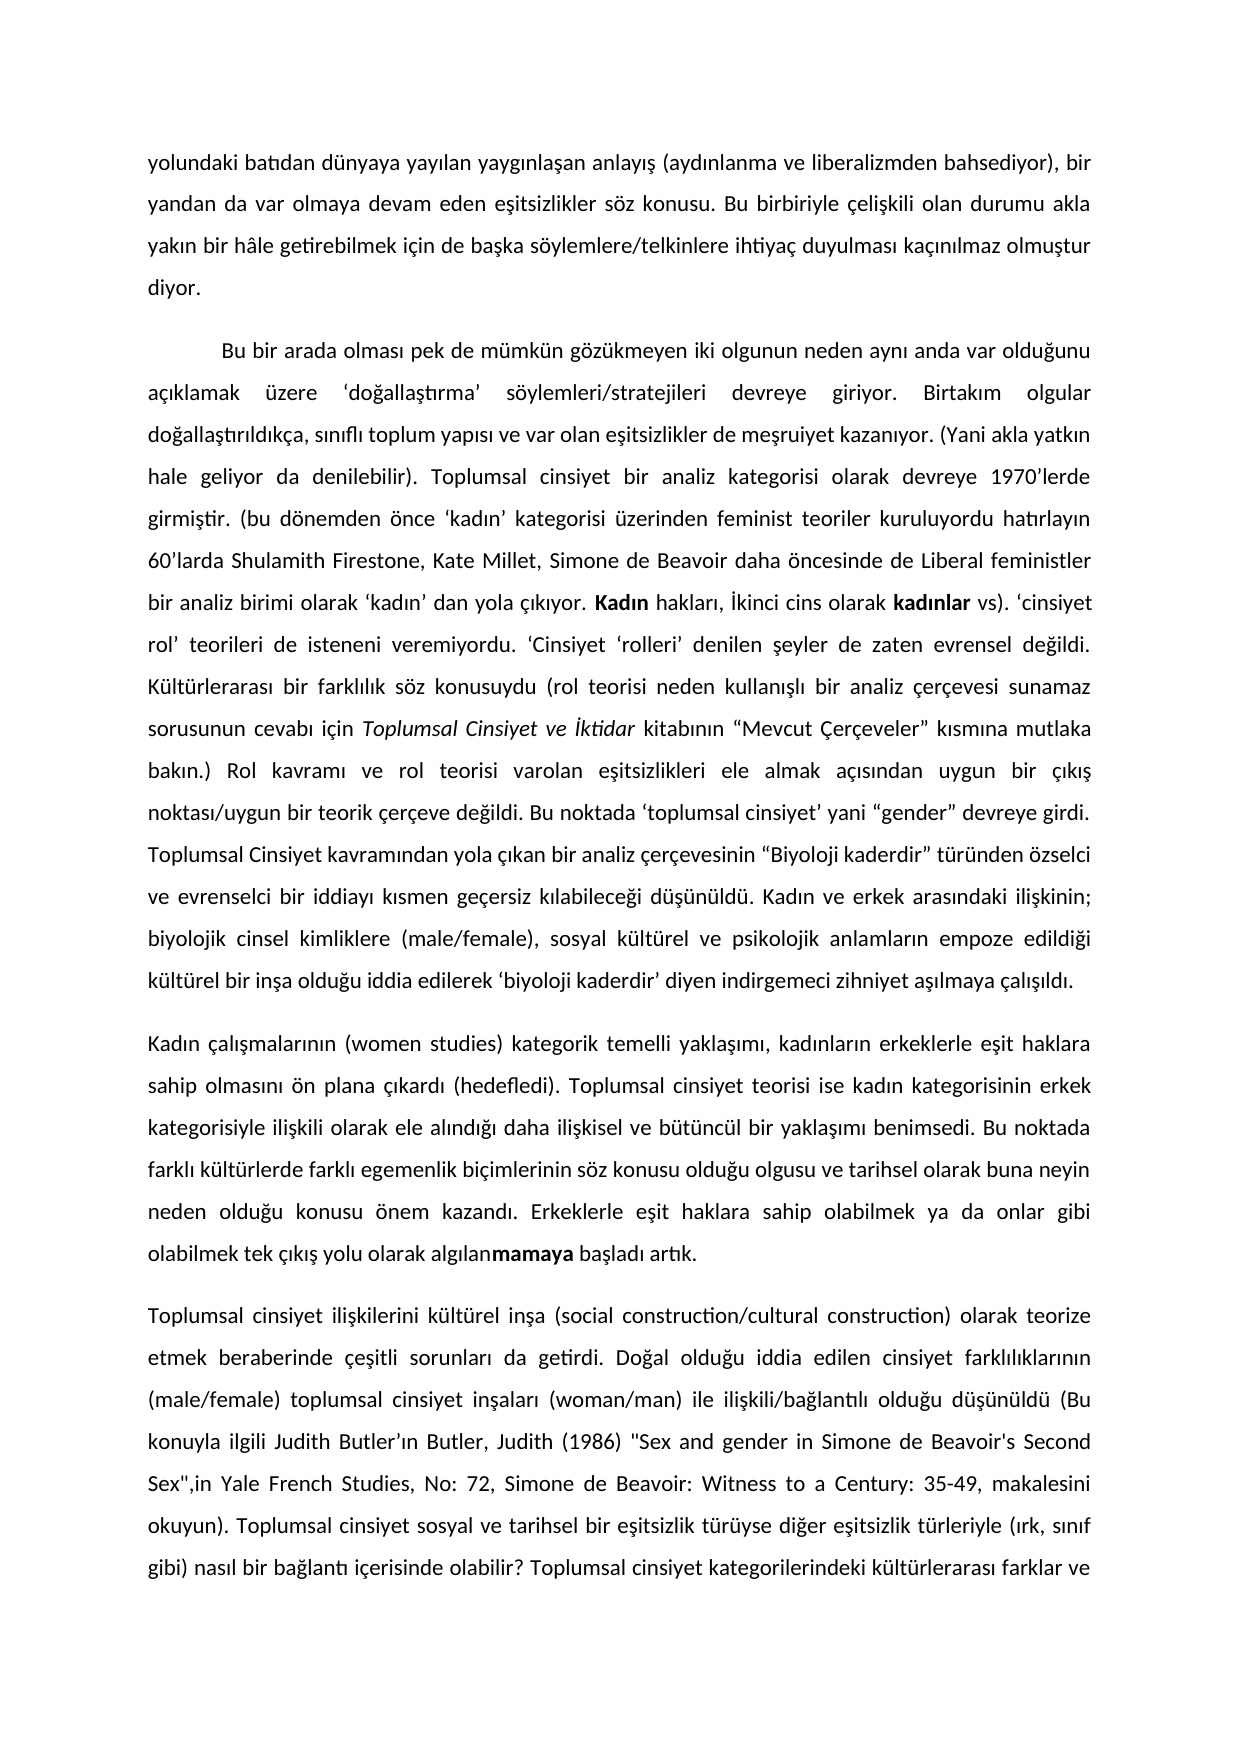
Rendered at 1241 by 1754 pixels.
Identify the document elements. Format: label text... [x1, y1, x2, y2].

text Bu bir arada olması pek de mümkün gözükmeyen iki olgunun neden aynı anda var olduğunu açıklamak üzere ‘doğallaştırma’ söylemleri/stratejileri devreye giriyor. Birtakım olgular doğallaştırıldıkça, sınıflı toplum yapısı ve var olan eşitsizlikler de meşruiyet kazanıyor. (Yani akla yatkın hale geliyor da denilebilir). Toplumsal cinsiyet bir analiz kategorisi olarak devreye 1970’lerde girmiştir. (bu dönemden önce ‘kadın’ kategorisi üzerinden feminist teoriler kuruluyordu hatırlayın 60’larda Shulamith Firestone, Kate Millet, Simone de Beavoir daha öncesinde de Liberal feministler bir analiz birimi olarak ‘kadın’ dan yola çıkıyor. Kadın hakları, İkinci cins olarak kadınlar vs). ‘cinsiyet rol’ teorileri de isteneni veremiyordu. ‘Cinsiyet ‘rolleri’ denilen şeyler de zaten evrensel değildi. Kültürlerarası bir farklılık söz konusuydu (rol teorisi neden kullanışlı bir analiz çerçevesi sunamaz sorusunun cevabı için Toplumsal Cinsiyet ve İktidar kitabının “Mevcut Çerçeveler” kısmına mutlaka bakın.) Rol kavramı ve rol teorisi varolan eşitsizlikleri ele almak açısından uygun bir çıkış noktası/uygun bir teorik çerçeve değildi. Bu noktada ‘toplumsal cinsiyet’ yani “gender” devreye girdi. Toplumsal Cinsiyet kavramından yola çıkan bir analiz çerçevesinin “Biyoloji kaderdir” türünden özselci ve evrenselci bir iddiayı kısmen geçersiz kılabileceği düşünüldü. Kadın ve erkek arasındaki ilişkinin; biyolojik cinsel kimliklere (male/female), sosyal kültürel ve psikolojik anlamların empoze edildiği kültürel bir inşa olduğu iddia edilerek ‘biyoloji kaderdir’ diyen indirgemeci zihniyet aşılmaya çalışıldı. [148, 336, 1093, 994]
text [148, 148, 1093, 302]
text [148, 1302, 1093, 1581]
text Kadın çalışmalarının (women studies) kategorik temelli yaklaşımı, kadınların erkeklerle eşit haklara sahip olmasını ön plana çıkardı (hedefledi). Toplumsal cinsiyet teorisi ise kadın kategorisinin erkek kategorisiyle ilişkili olarak ele alındığı daha ilişkisel ve bütüncül bir yaklaşımı benimsedi. Bu noktada farklı kültürlerde farklı egemenlik biçimlerinin söz konusu olduğu olgusu ve tarihsel olarak buna neyin neden olduğu konusu önem kazandı. Erkeklerle eşit haklara sahip olabilmek ya da onlar gibi olabilmek tek çıkış yolu olarak algılanmamaya başladı artık. [148, 1029, 1093, 1267]
